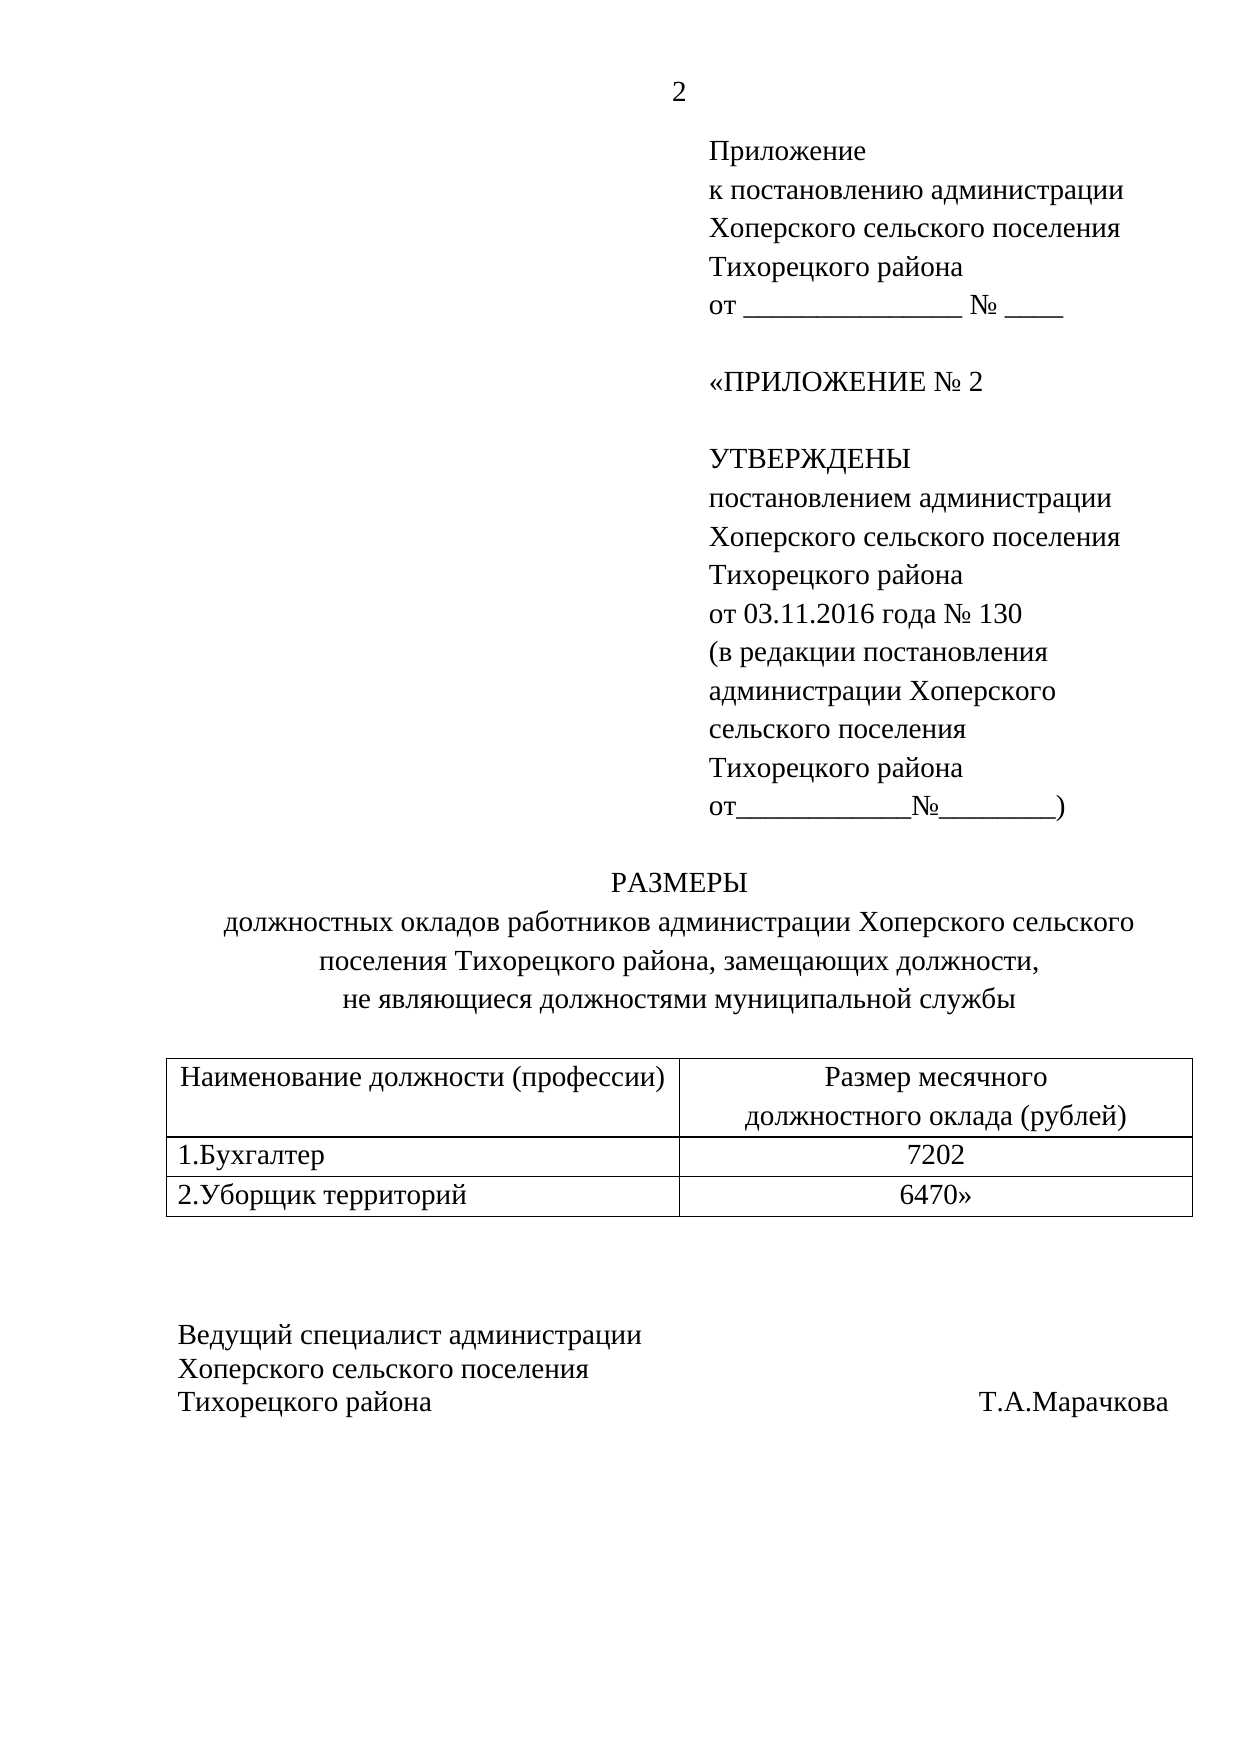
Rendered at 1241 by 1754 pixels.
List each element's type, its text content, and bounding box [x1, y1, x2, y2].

text Тихорецкого района [709, 750, 1181, 783]
text РАЗМЕРЫ [177, 866, 1181, 899]
table_cell 7202 [680, 1138, 1192, 1176]
text Тихорецкого района Т.А.Марачкова [177, 1384, 1181, 1418]
text УТВЕРЖДЕНЫ [709, 442, 1181, 475]
text от 03.11.2016 года № 130 [709, 596, 1181, 629]
text Приложение [709, 133, 1181, 167]
text от____________№________) [709, 788, 1181, 822]
table_header Размер месячного должностного оклада (рублей) [680, 1059, 1192, 1136]
text к постановлению администрации Хоперского сельского поселения Тихорецкого района [709, 172, 1181, 282]
text постановлением администрации Хоперского сельского поселения [709, 480, 1181, 552]
table_header Наименование должности (профессии) [167, 1059, 679, 1136]
text Хоперского сельского поселения [177, 1351, 1181, 1384]
text Тихорецкого района [709, 557, 1181, 591]
text Ведущий специалист администрации [177, 1317, 1181, 1351]
table_cell 1.Бухгалтер [167, 1138, 679, 1176]
text от _______________ № ____ [709, 287, 1181, 321]
text не являющиеся должностями муниципальной службы [177, 981, 1181, 1015]
text «ПРИЛОЖЕНИЕ № 2 [709, 364, 1181, 398]
text должностных окладов работников администрации Хоперского сельского поселения Тихорецкого района, замещающих должности, [177, 904, 1181, 976]
text (в редакции постановления администрации Хоперского сельского поселения [709, 634, 1181, 745]
table_cell 6470» [680, 1177, 1192, 1216]
table_cell 2.Уборщик территорий [167, 1177, 679, 1216]
